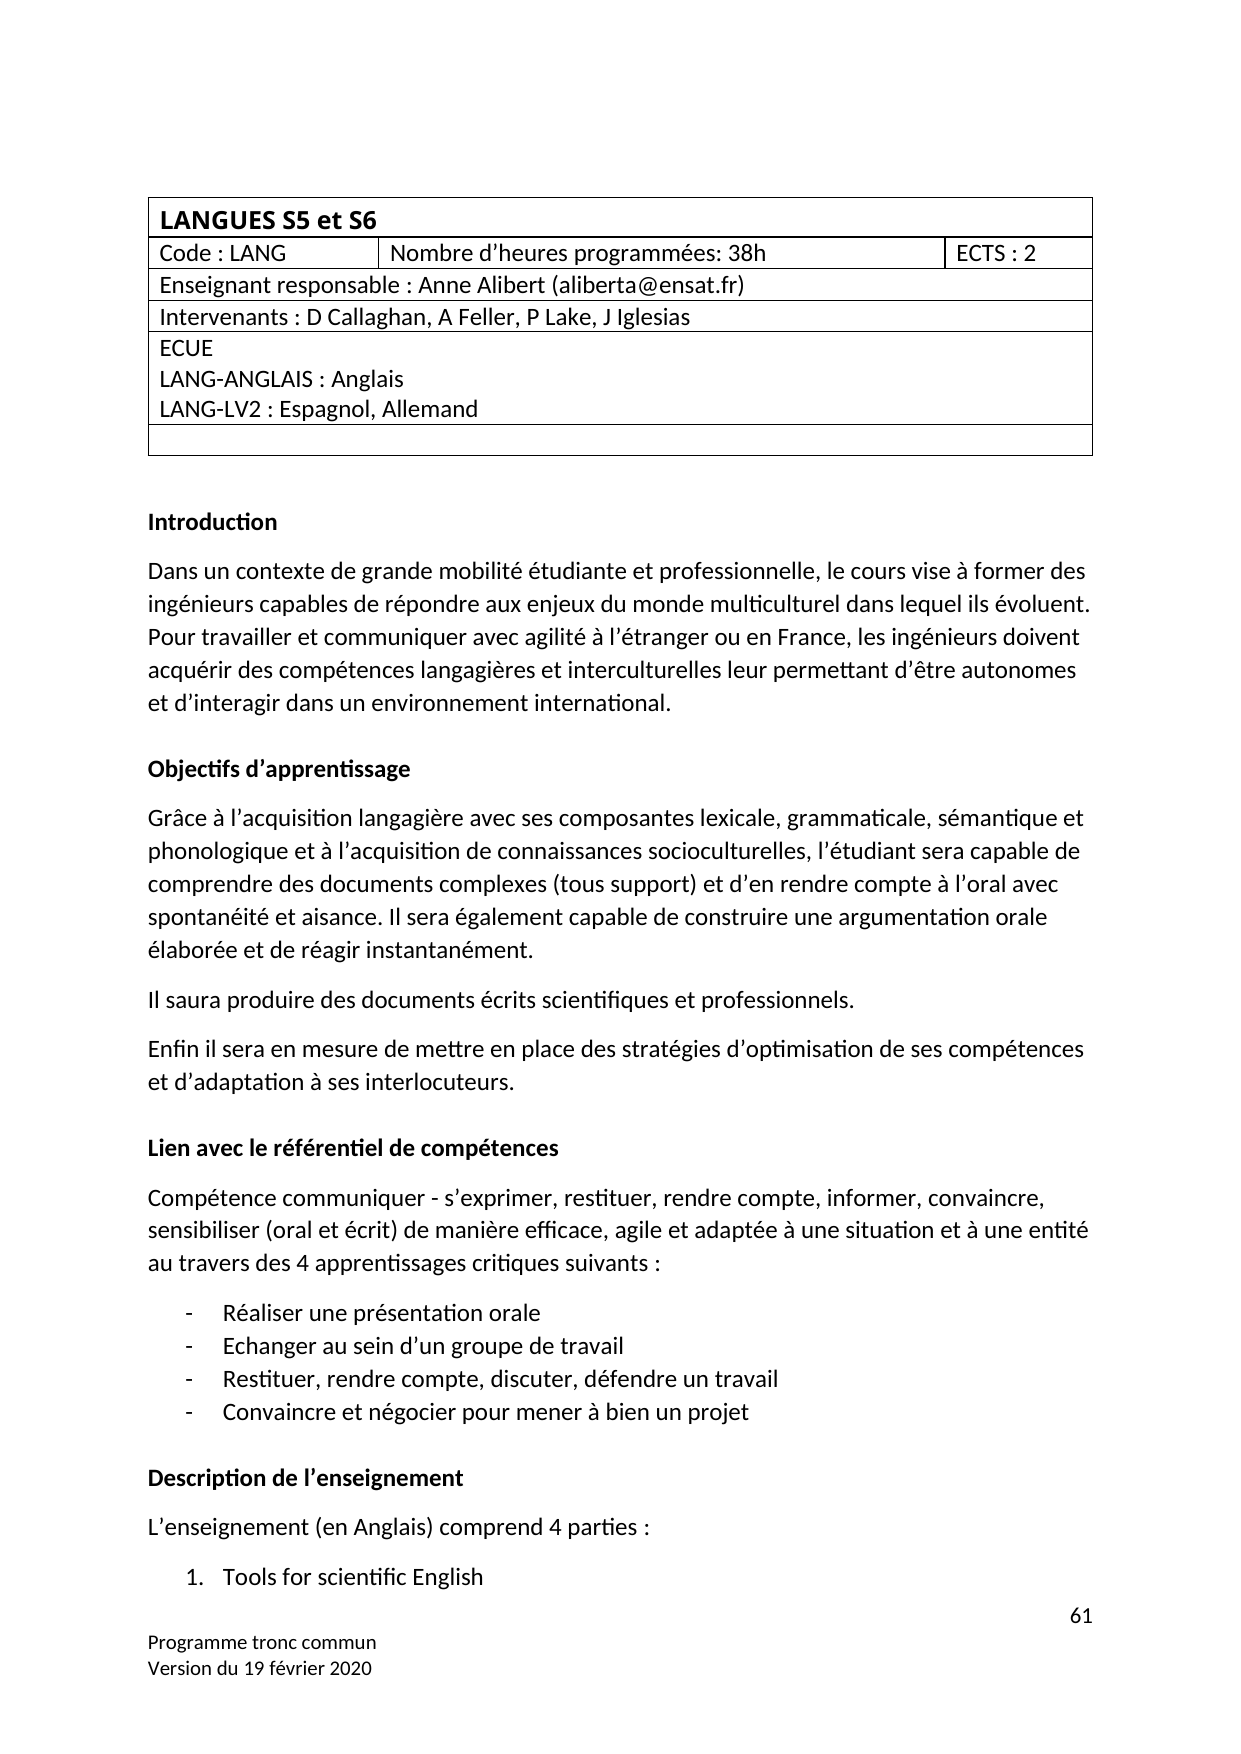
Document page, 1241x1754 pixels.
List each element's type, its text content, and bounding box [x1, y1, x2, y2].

text Introduction [148, 506, 1093, 536]
table_cell Intervenants : D Callaghan, A Feller, P Lake, J Iglesias [149, 301, 1092, 331]
text Description de l’enseignement [148, 1462, 1093, 1492]
text Grâce à l’acquisition langagière avec ses composantes lexicale, grammaticale, sémantique et phonologique et à l’acquisition de connaissances socioculturelles, l’étudiant sera capable de comprendre des documents complexes (tous support) et d’en rendre compte à l’oral avec spontanéité et aisance. Il sera également capable de construire une argumentation orale élaborée et de réagir instantanément. [148, 803, 1093, 965]
text Enfin il sera en mesure de mettre en place des stratégies d’optimisation de ses compétences et d’adaptation à ses interlocuteurs. [148, 1033, 1093, 1097]
text Dans un contexte de grande mobilité étudiante et professionnelle, le cours vise à former des ingénieurs capables de répondre aux enjeux du monde multiculturel dans lequel ils évoluent. Pour travailler et communiquer avec agilité à l’étranger ou en France, les ingénieurs doivent acquérir des compétences langagières et interculturelles leur permettant d’être autonomes et d’interagir dans un environnement international. [148, 556, 1093, 718]
list Tools for scientific English [185, 1561, 1093, 1591]
text Compétence communiquer - s’exprimer, restituer, rendre compte, informer, convaincre, sensibiliser (oral et écrit) de manière efficace, agile et adaptée à une situation et à une entité au travers des 4 apprentissages critiques suivants : [148, 1182, 1093, 1278]
text L’enseignement (en Anglais) comprend 4 parties : [148, 1511, 1093, 1542]
table_cell ECTS : 2 [946, 238, 1092, 268]
list Restituer, rendre compte, discuter, défendre un travail [185, 1363, 1093, 1393]
list Echanger au sein d’un groupe de travail [185, 1330, 1093, 1361]
table_cell Nombre d’heures programmées: 38h [379, 238, 944, 268]
table_cell ECUE LANG-ANGLAIS : Anglais LANG-LV2 : Espagnol, Allemand [149, 332, 1092, 424]
text Il saura produire des documents écrits scientifiques et professionnels. [148, 984, 1093, 1014]
table_cell Enseignant responsable : Anne Alibert (aliberta@ensat.fr) [149, 269, 1092, 299]
table_header LANGUES S5 et S6 [149, 198, 1092, 236]
text Lien avec le référentiel de compétences [148, 1132, 1093, 1163]
list Réaliser une présentation orale [185, 1297, 1093, 1328]
list Convaincre et négocier pour mener à bien un projet [185, 1396, 1093, 1426]
table_cell Code : LANG [149, 238, 378, 268]
text Objectifs d’apprentissage [148, 753, 1093, 783]
table_cell [149, 425, 1092, 455]
